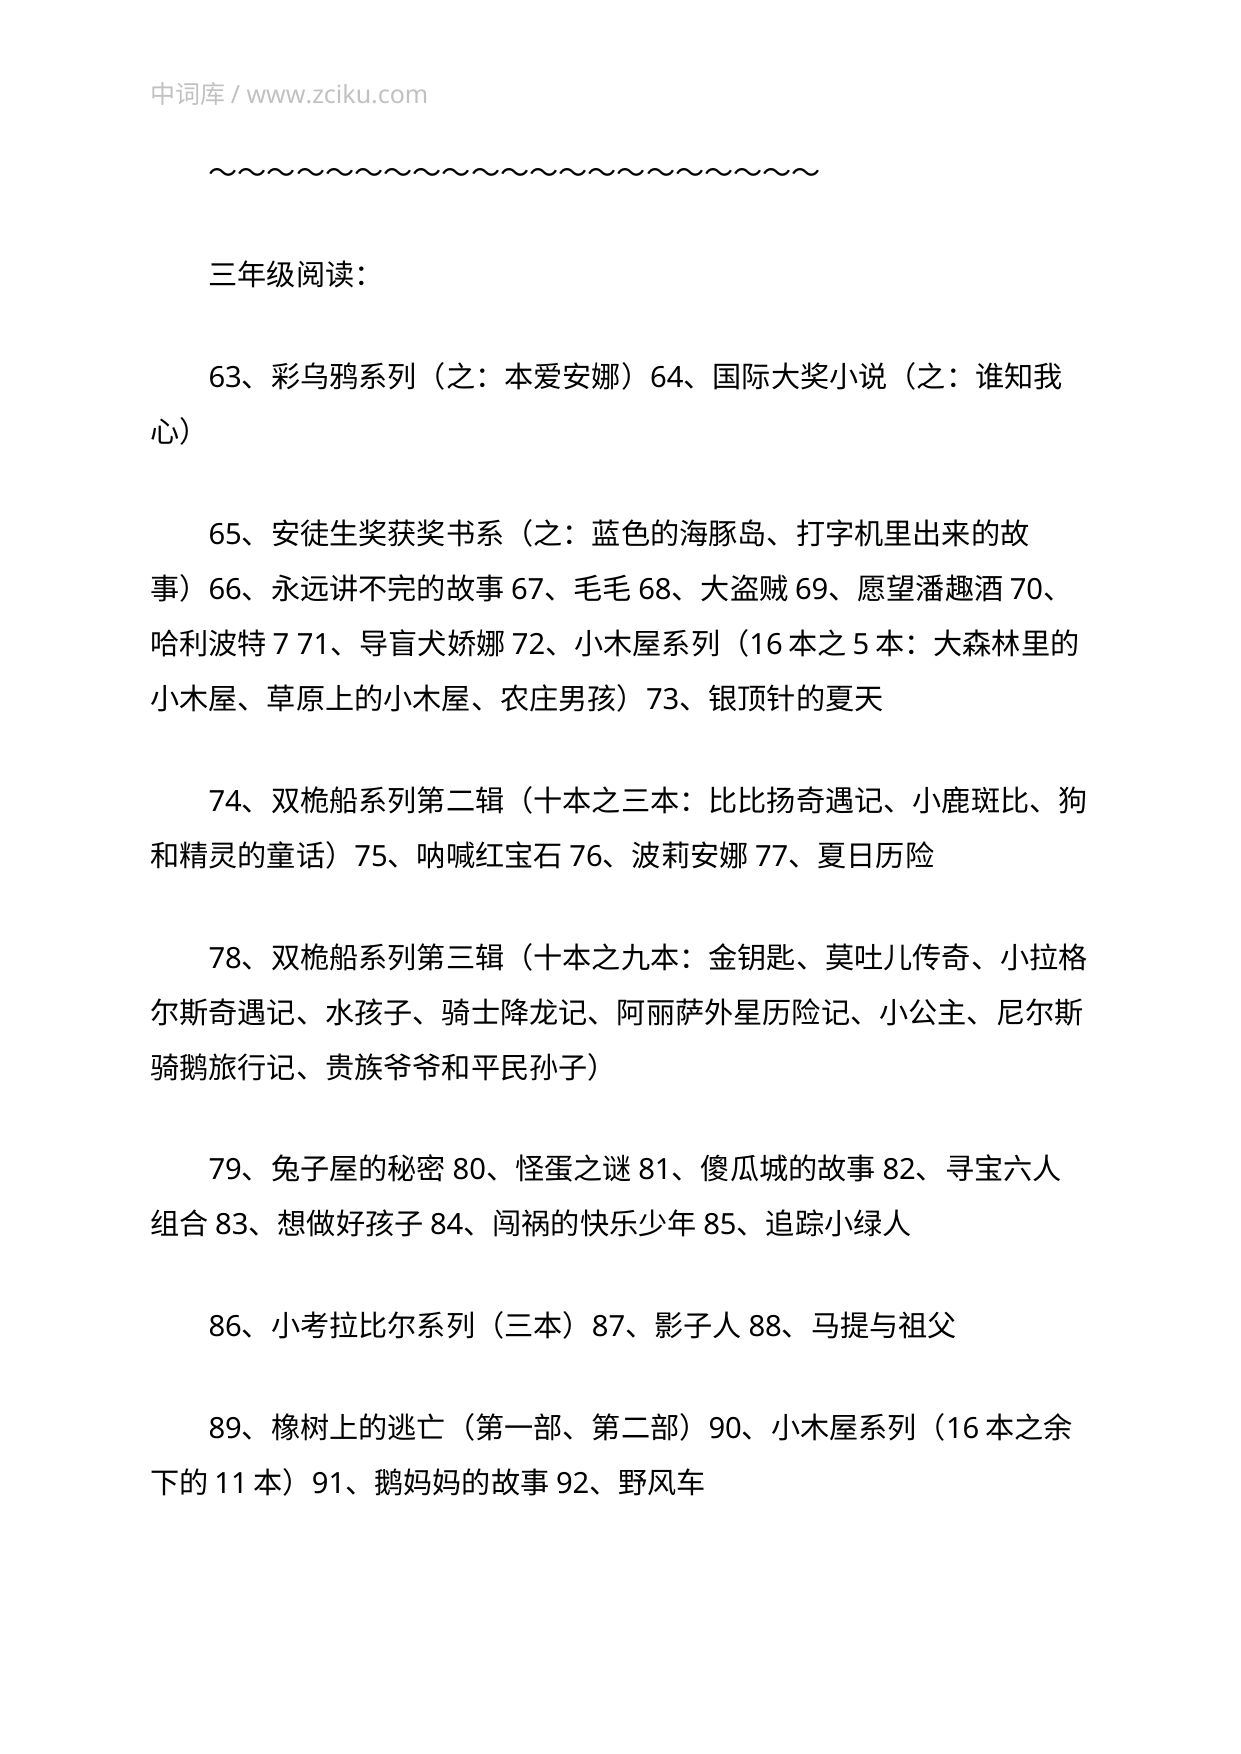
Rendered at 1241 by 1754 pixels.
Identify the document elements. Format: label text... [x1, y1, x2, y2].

text 74、双桅船系列第二辑（十本之三本：比比扬奇遇记、小鹿斑比、狗和精灵的童话）75、呐喊红宝石 76、波莉安娜 77、夏日历险 [150, 777, 1090, 875]
text 86、小考拉比尔系列（三本）87、影子人 88、马提与祖父 [150, 1303, 1090, 1345]
text 79、兔子屋的秘密 80、怪蛋之谜 81、傻瓜城的故事 82、寻宝六人组合 83、想做好孩子 84、闯祸的快乐少年 85、追踪小绿人 [150, 1146, 1090, 1243]
text 89、橡树上的逃亡（第一部、第二部）90、小木屋系列（16本之余下的11本）91、鹅妈妈的故事 92、野风车 [150, 1405, 1090, 1502]
text 65、安徒生奖获奖书系（之：蓝色的海豚岛、打字机里出来的故事）66、永远讲不完的故事 67、毛毛 68、大盗贼 69、愿望潘趣酒 70、哈利波特7 71、导盲犬娇娜 72、小木屋系列（16本之5本：大森林里的小木屋、草原上的小木屋、农庄男孩）73、银顶针的夏天 [150, 510, 1090, 718]
text 三年级阅读： [150, 252, 1090, 294]
text 63、彩乌鸦系列（之：本爱安娜）64、国际大奖小说（之：谁知我心） [150, 353, 1090, 451]
text 78、双桅船系列第三辑（十本之九本：金钥匙、莫吐儿传奇、小拉格尔斯奇遇记、水孩子、骑士降龙记、阿丽萨外星历险记、小公主、尼尔斯骑鹅旅行记、贵族爷爷和平民孙子） [150, 934, 1090, 1086]
text ～～～～～～～～～～～～～～～～～～～～～ [150, 150, 1090, 192]
